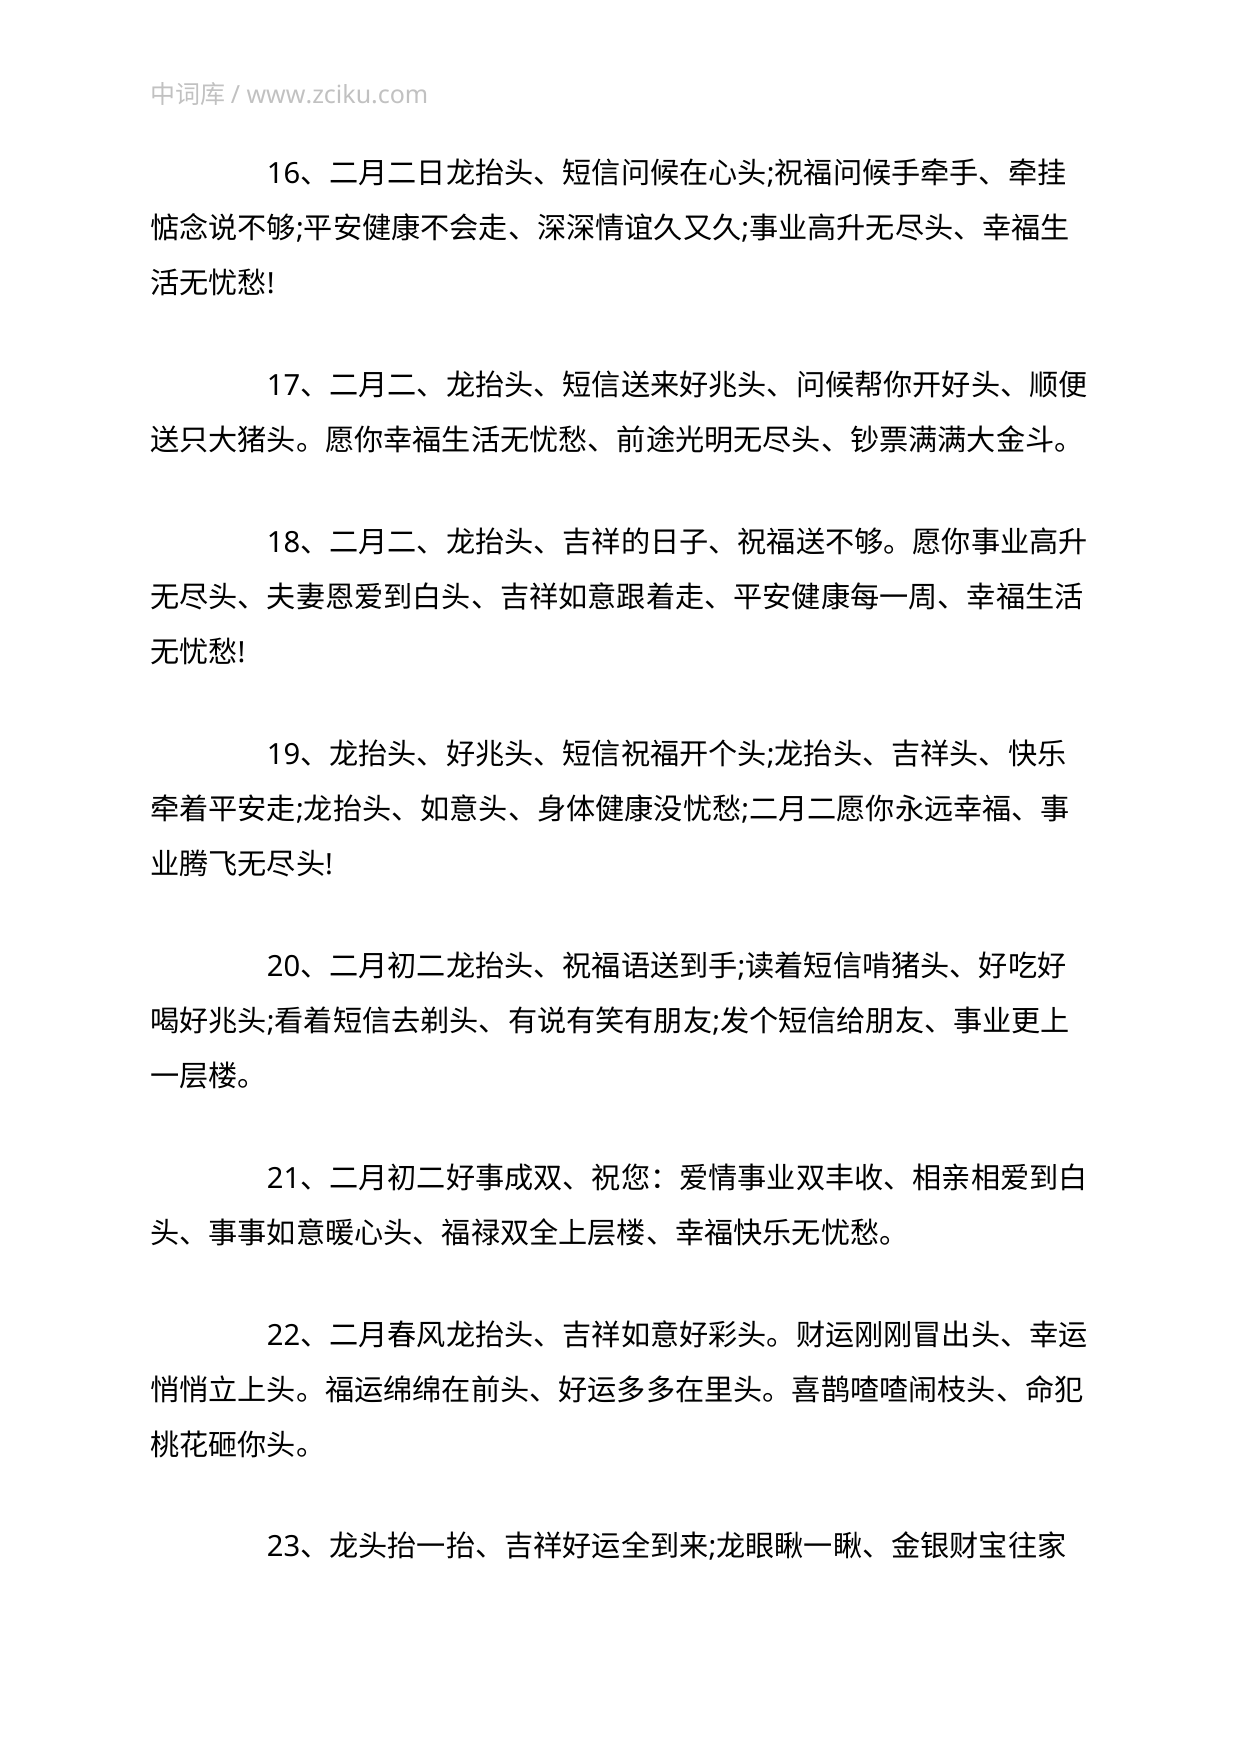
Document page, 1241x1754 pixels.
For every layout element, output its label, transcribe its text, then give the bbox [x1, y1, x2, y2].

text 17、二月二、龙抬头、短信送来好兆头、问候帮你开好头、顺便送只大猪头。愿你幸福生活无忧愁、前途光明无尽头、钞票满满大金斗。 [150, 362, 1090, 459]
text 21、二月初二好事成双、祝您：爱情事业双丰收、相亲相爱到白头、事事如意暖心头、福禄双全上层楼、幸福快乐无忧愁。 [150, 1154, 1090, 1252]
text 16、二月二日龙抬头、短信问候在心头;祝福问候手牵手、牵挂惦念说不够;平安健康不会走、深深情谊久又久;事业高升无尽头、幸福生活无忧愁! [150, 150, 1090, 302]
text 19、龙抬头、好兆头、短信祝福开个头;龙抬头、吉祥头、快乐牵着平安走;龙抬头、如意头、身体健康没忧愁;二月二愿你永远幸福、事业腾飞无尽头! [150, 731, 1090, 883]
text 18、二月二、龙抬头、吉祥的日子、祝福送不够。愿你事业高升无尽头、夫妻恩爱到白头、吉祥如意跟着走、平安健康每一周、幸福生活无忧愁! [150, 519, 1090, 671]
text 20、二月初二龙抬头、祝福语送到手;读着短信啃猪头、好吃好喝好兆头;看着短信去剃头、有说有笑有朋友;发个短信给朋友、事业更上一层楼。 [150, 943, 1090, 1095]
text 22、二月春风龙抬头、吉祥如意好彩头。财运刚刚冒出头、幸运悄悄立上头。福运绵绵在前头、好运多多在里头。喜鹊喳喳闹枝头、命犯桃花砸你头。 [150, 1311, 1090, 1463]
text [150, 1523, 1090, 1565]
